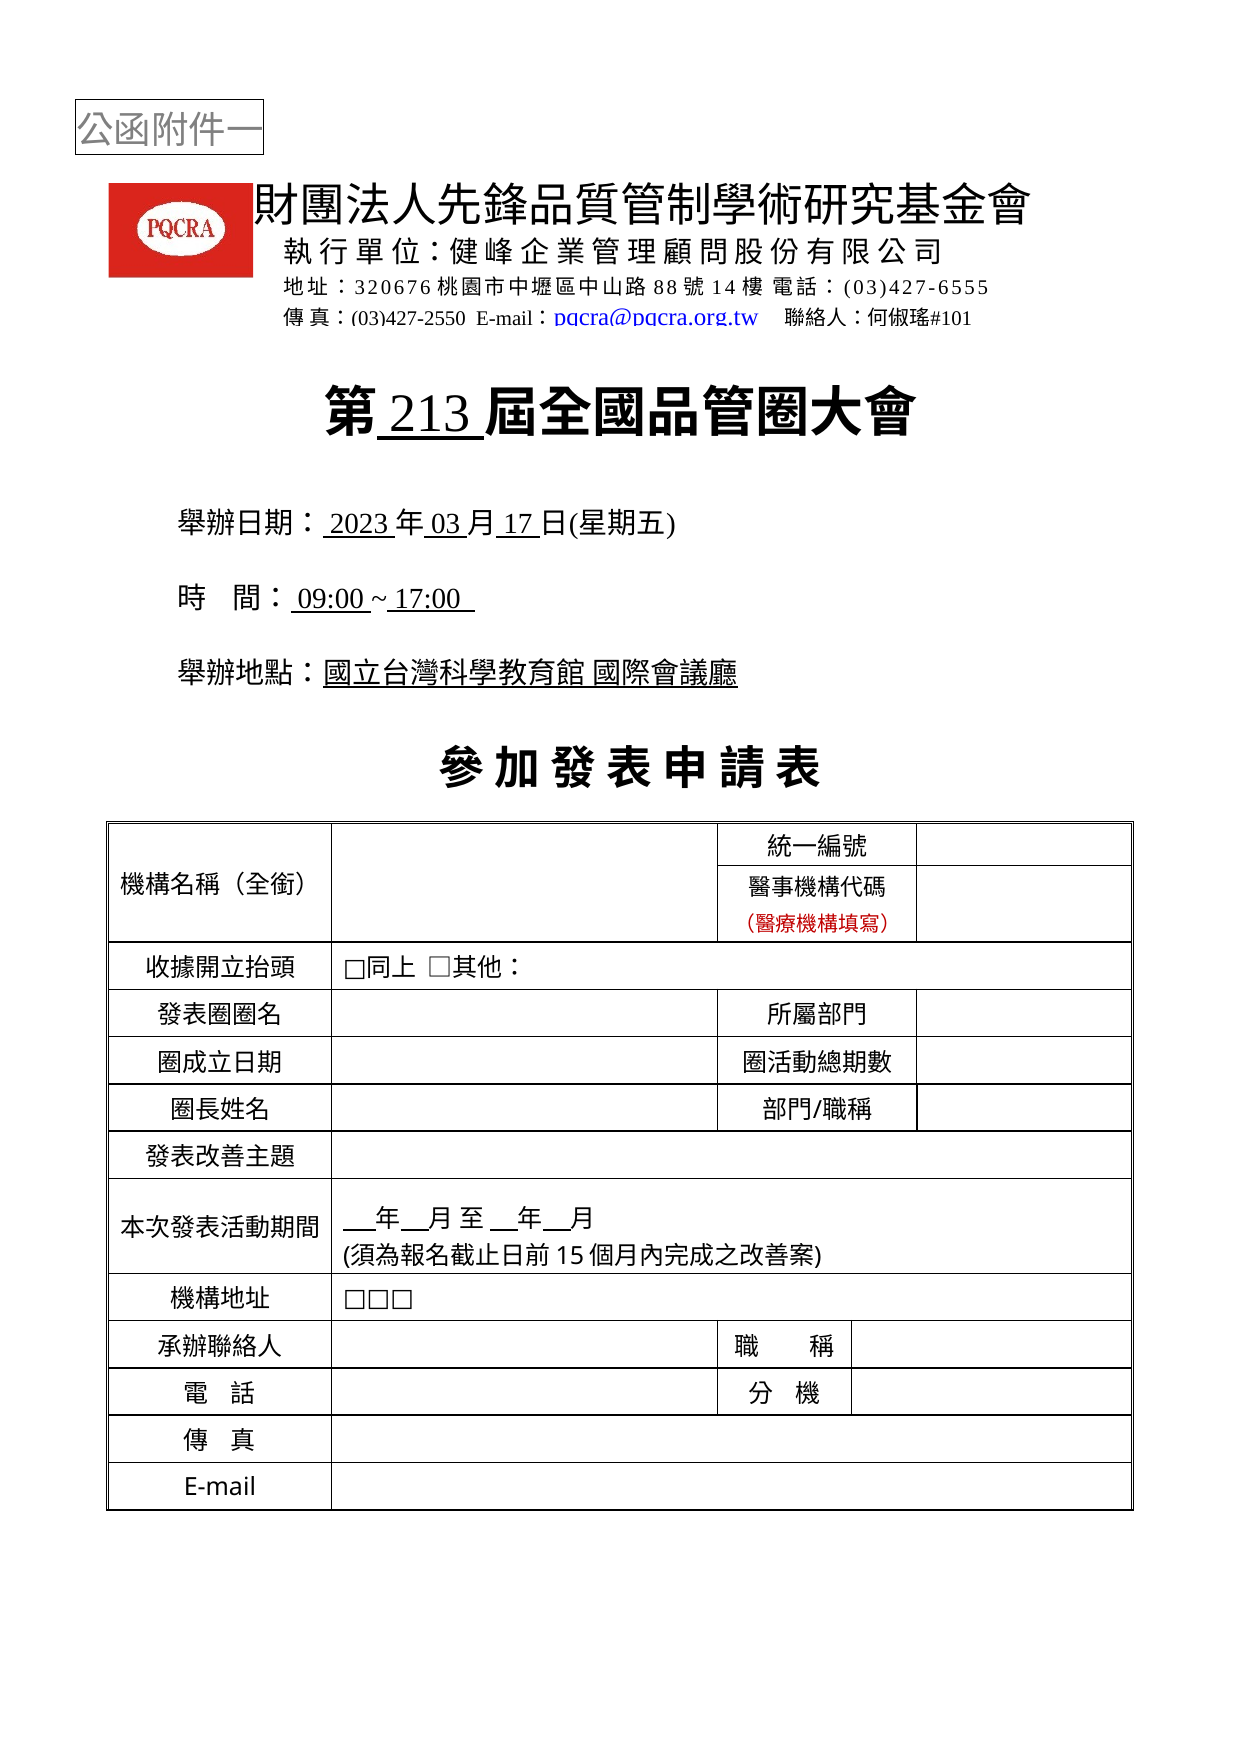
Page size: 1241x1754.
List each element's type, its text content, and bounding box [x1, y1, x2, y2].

table_cell E-mail [109, 1463, 331, 1509]
text 財團法人先鋒品質管制學術研究基金會 [75, 164, 1165, 239]
table_cell 本次發表活動期間 [109, 1179, 331, 1272]
table_cell [332, 1369, 717, 1414]
table_cell [852, 1321, 1131, 1367]
table_cell 電 話 [109, 1369, 331, 1414]
text 公函附件一 [75, 89, 1165, 164]
table_cell □同上 □其他： [332, 943, 1131, 988]
table_cell 傳 真 [109, 1416, 331, 1462]
table_cell [852, 1369, 1131, 1414]
table_cell 年 月 至 年 月 (須為報名截止日前15個月內完成之改善案) [332, 1179, 1131, 1272]
table_cell [917, 1037, 1131, 1083]
table_header 機構名稱（全銜） [109, 824, 331, 941]
table_cell 承辦聯絡人 [109, 1321, 331, 1367]
table_cell [332, 990, 717, 1036]
table_cell 圈成立日期 [109, 1037, 331, 1083]
table_cell □□□ [332, 1274, 1131, 1320]
table_cell 機構地址 [109, 1274, 331, 1320]
table_cell [917, 990, 1131, 1036]
table_cell 所屬部門 [718, 990, 916, 1036]
table_cell [332, 1416, 1131, 1462]
text 參 加 發 表 申 請 表 [94, 727, 1165, 802]
table_cell [332, 1085, 717, 1130]
table_cell [332, 1132, 1131, 1178]
table_cell [332, 1037, 717, 1083]
table_cell 圈長姓名 [109, 1085, 331, 1130]
table_cell 收據開立抬頭 [109, 943, 331, 988]
table_header 統一編號 [718, 824, 916, 865]
table_header [332, 824, 717, 941]
table_cell 圈活動總期數 [718, 1037, 916, 1083]
text 舉辦日期： 2023 年 03 月 17 日(星期五) [75, 483, 1165, 558]
text 時 間： 09:00 ~ 17:00 [75, 558, 1165, 633]
table_cell [918, 1085, 1131, 1130]
table_cell [917, 866, 1131, 941]
table_cell [332, 1463, 1131, 1509]
table_cell 部門/職稱 [718, 1085, 916, 1130]
table_cell 醫事機構代碼 （醫療機構填寫） [718, 866, 916, 941]
text 舉辦地點：國立台灣科學教育館 國際會議廳 [75, 633, 1165, 708]
table_cell 發表改善主題 [109, 1132, 331, 1178]
table_cell 職 稱 [718, 1321, 851, 1367]
picture [108, 239, 254, 278]
table_cell 分 機 [718, 1369, 851, 1414]
table_cell 發表圈圈名 [109, 990, 331, 1036]
table_header [917, 824, 1131, 865]
table_cell [332, 1321, 717, 1367]
text 第 213 屆全國品管圈大會 [75, 352, 1165, 464]
